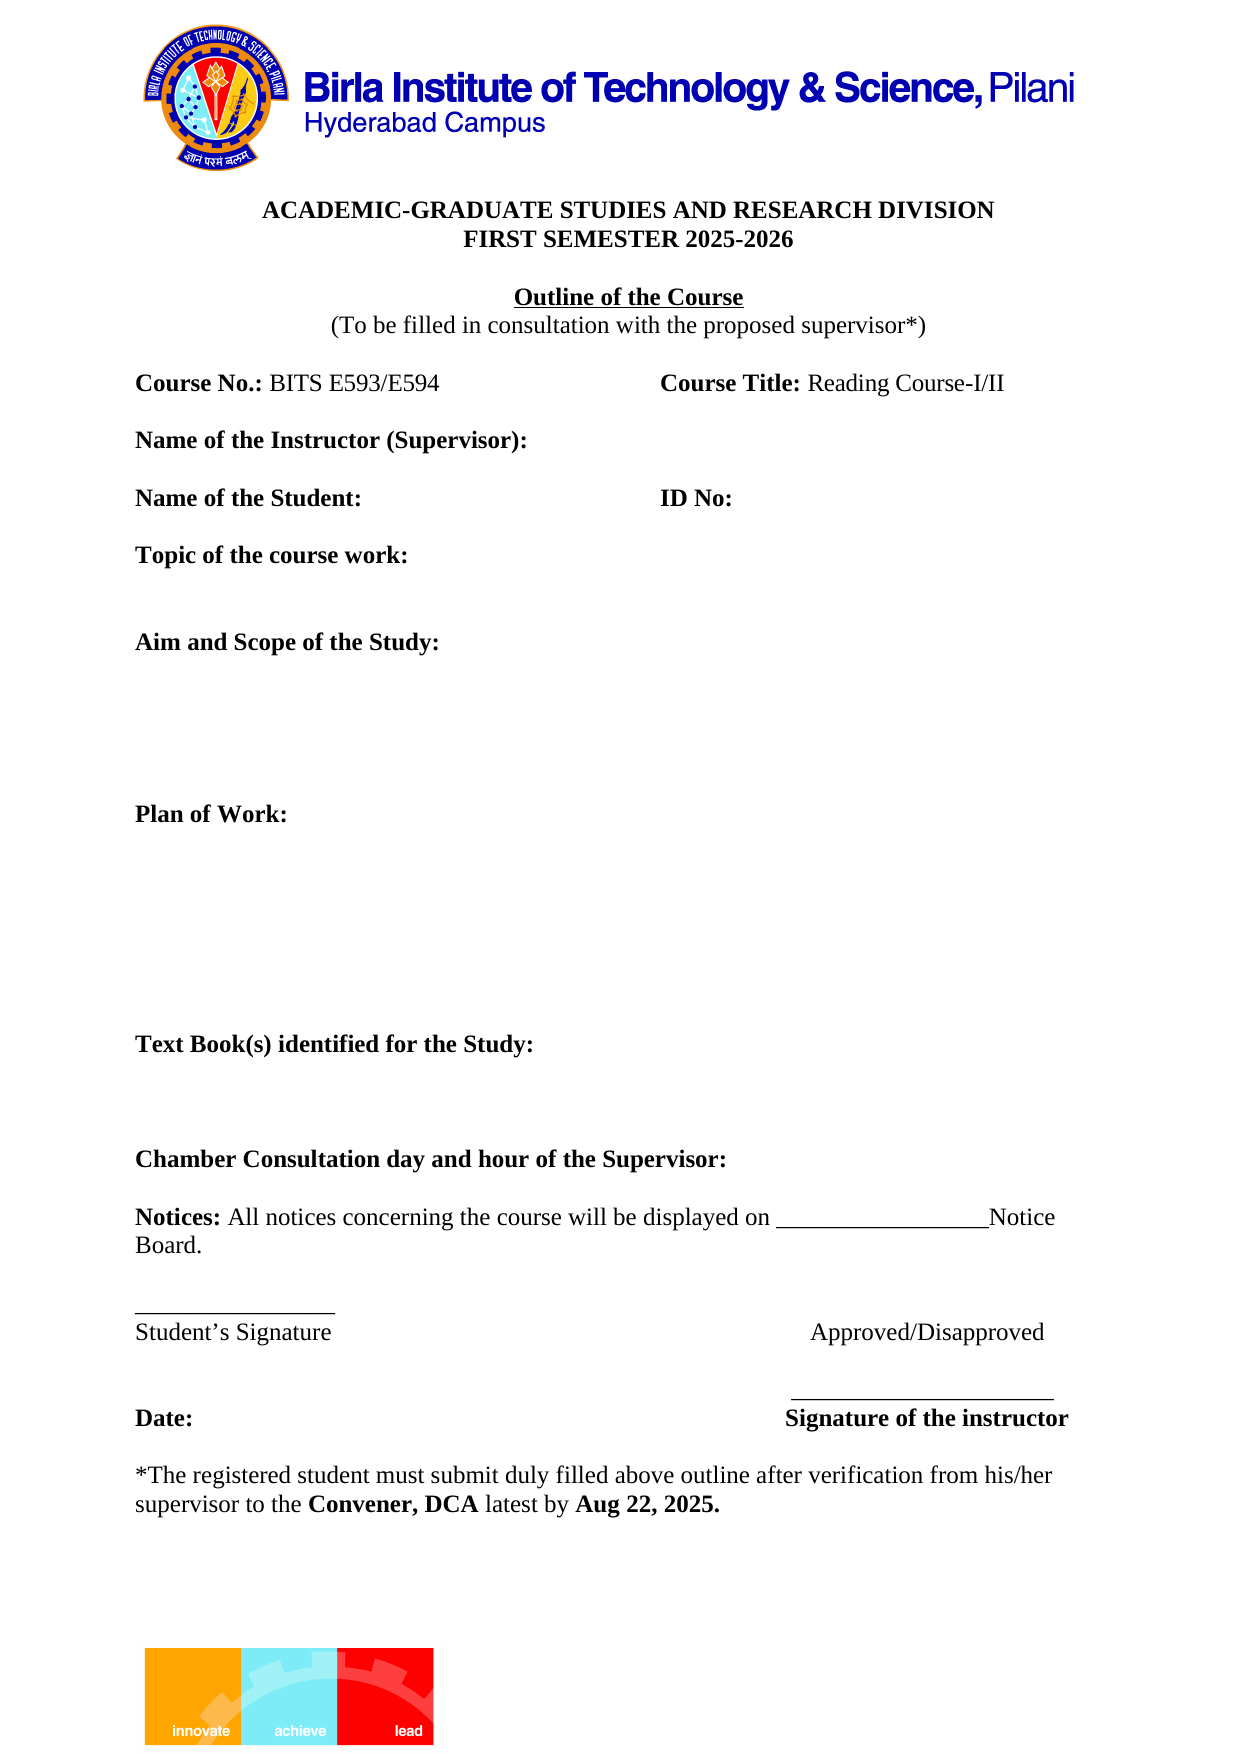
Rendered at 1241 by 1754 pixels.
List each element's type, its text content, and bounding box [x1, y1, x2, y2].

text Aim and Scope of the Study: [135, 627, 1122, 655]
text Date: Signature of the instructor [135, 1403, 1122, 1432]
text ________________ [135, 1288, 1122, 1317]
text supervisor to the Convener, DCA latest by Aug 22, 2025. [135, 1489, 1122, 1518]
text Course No.: BITS E593/E594 Course Title: Reading Course-I/II [135, 368, 1122, 397]
text FIRST SEMESTER 2025-2026 [135, 224, 1122, 253]
text Text Book(s) identified for the Study: [135, 1029, 1122, 1058]
text Topic of the course work: [135, 540, 1122, 569]
text Plan of Work: [135, 799, 1122, 828]
text Outline of the Course [135, 282, 1122, 310]
text Student’s Signature Approved/Disapproved [135, 1317, 1122, 1345]
text Name of the Student: ID No: [135, 483, 1122, 512]
text Notices: All notices concerning the course will be displayed on _________________Notice Board. [135, 1202, 1122, 1259]
text *The registered student must submit duly filled above outline after verification from his/her [135, 1460, 1122, 1489]
text (To be filled in consultation with the proposed supervisor*) [135, 310, 1122, 339]
text Chamber Consultation day and hour of the Supervisor: [135, 1144, 1122, 1173]
text Name of the Instructor (Supervisor): [135, 425, 1122, 454]
text ACADEMIC-GRADUATE STUDIES AND RESEARCH DIVISION [135, 195, 1122, 224]
text _____________________ [735, 1374, 1122, 1403]
picture [135, 0, 1081, 196]
picture [135, 1639, 443, 1754]
